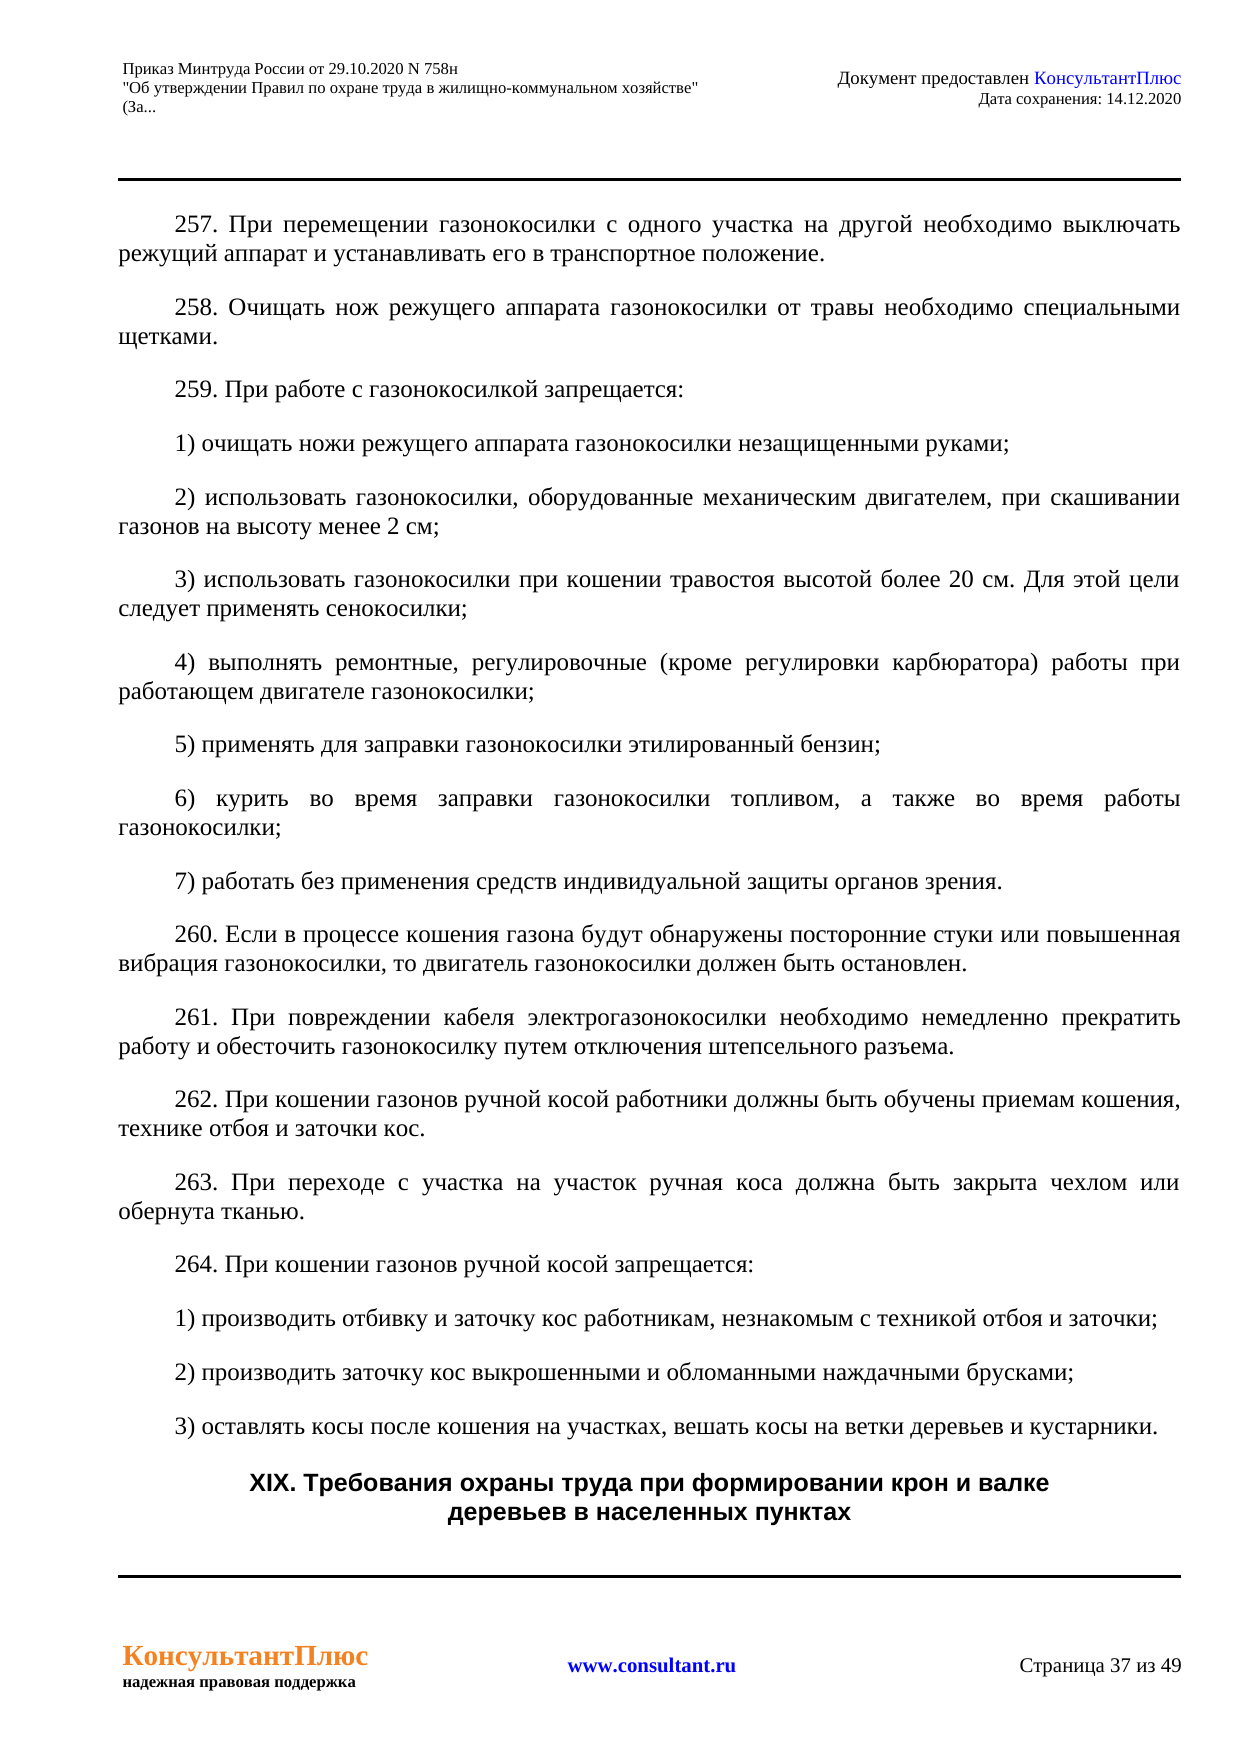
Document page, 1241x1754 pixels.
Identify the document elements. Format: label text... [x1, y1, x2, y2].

text 2) производить заточку кос выкрошенными и обломанными наждачными брусками; [118, 1357, 1181, 1386]
text 263. При переходе с участка на участок ручная коса должна быть закрыта чехлом или обернута тканью. [118, 1167, 1181, 1224]
text 5) применять для заправки газонокосилки этилированный бензин; [118, 729, 1181, 758]
text 264. При кошении газонов ручной косой запрещается: [118, 1249, 1181, 1278]
text 262. При кошении газонов ручной косой работники должны быть обучены приемам кошения, технике отбоя и заточки кос. [118, 1084, 1181, 1142]
text 258. Очищать нож режущего аппарата газонокосилки от травы необходимо специальными щетками. [118, 292, 1181, 349]
text 4) выполнять ремонтные, регулировочные (кроме регулировки карбюратора) работы при работающем двигателе газонокосилки; [118, 647, 1181, 704]
text 6) курить во время заправки газонокосилки топливом, а также во время работы газонокосилки; [118, 783, 1181, 841]
text 3) использовать газонокосилки при кошении травостоя высотой более 20 см. Для этой цели следует применять сенокосилки; [118, 564, 1181, 622]
text 257. При перемещении газонокосилки с одного участка на другой необходимо выключать режущий аппарат и устанавливать его в транспортное положение. [118, 209, 1181, 267]
text 7) работать без применения средств индивидуальной защиты органов зрения. [118, 866, 1181, 894]
title XIX. Требования охраны труда при формировании крон и валке [118, 1468, 1181, 1497]
text 1) очищать ножи режущего аппарата газонокосилки незащищенными руками; [118, 428, 1181, 457]
text 2) использовать газонокосилки, оборудованные механическим двигателем, при скашивании газонов на высоту менее 2 см; [118, 482, 1181, 539]
text 3) оставлять косы после кошения на участках, вешать косы на ветки деревьев и кустарники. [118, 1411, 1181, 1439]
text 259. При работе с газонокосилкой запрещается: [118, 374, 1181, 403]
text 260. Если в процессе кошения газона будут обнаружены посторонние стуки или повышенная вибрация газонокосилки, то двигатель газонокосилки должен быть остановлен. [118, 919, 1181, 977]
text 1) производить отбивку и заточку кос работникам, незнакомым с техникой отбоя и заточки; [118, 1303, 1181, 1332]
title деревьев в населенных пунктах [118, 1497, 1181, 1526]
text 261. При повреждении кабеля электрогазонокосилки необходимо немедленно прекратить работу и обесточить газонокосилку путем отключения штепсельного разъема. [118, 1002, 1181, 1059]
